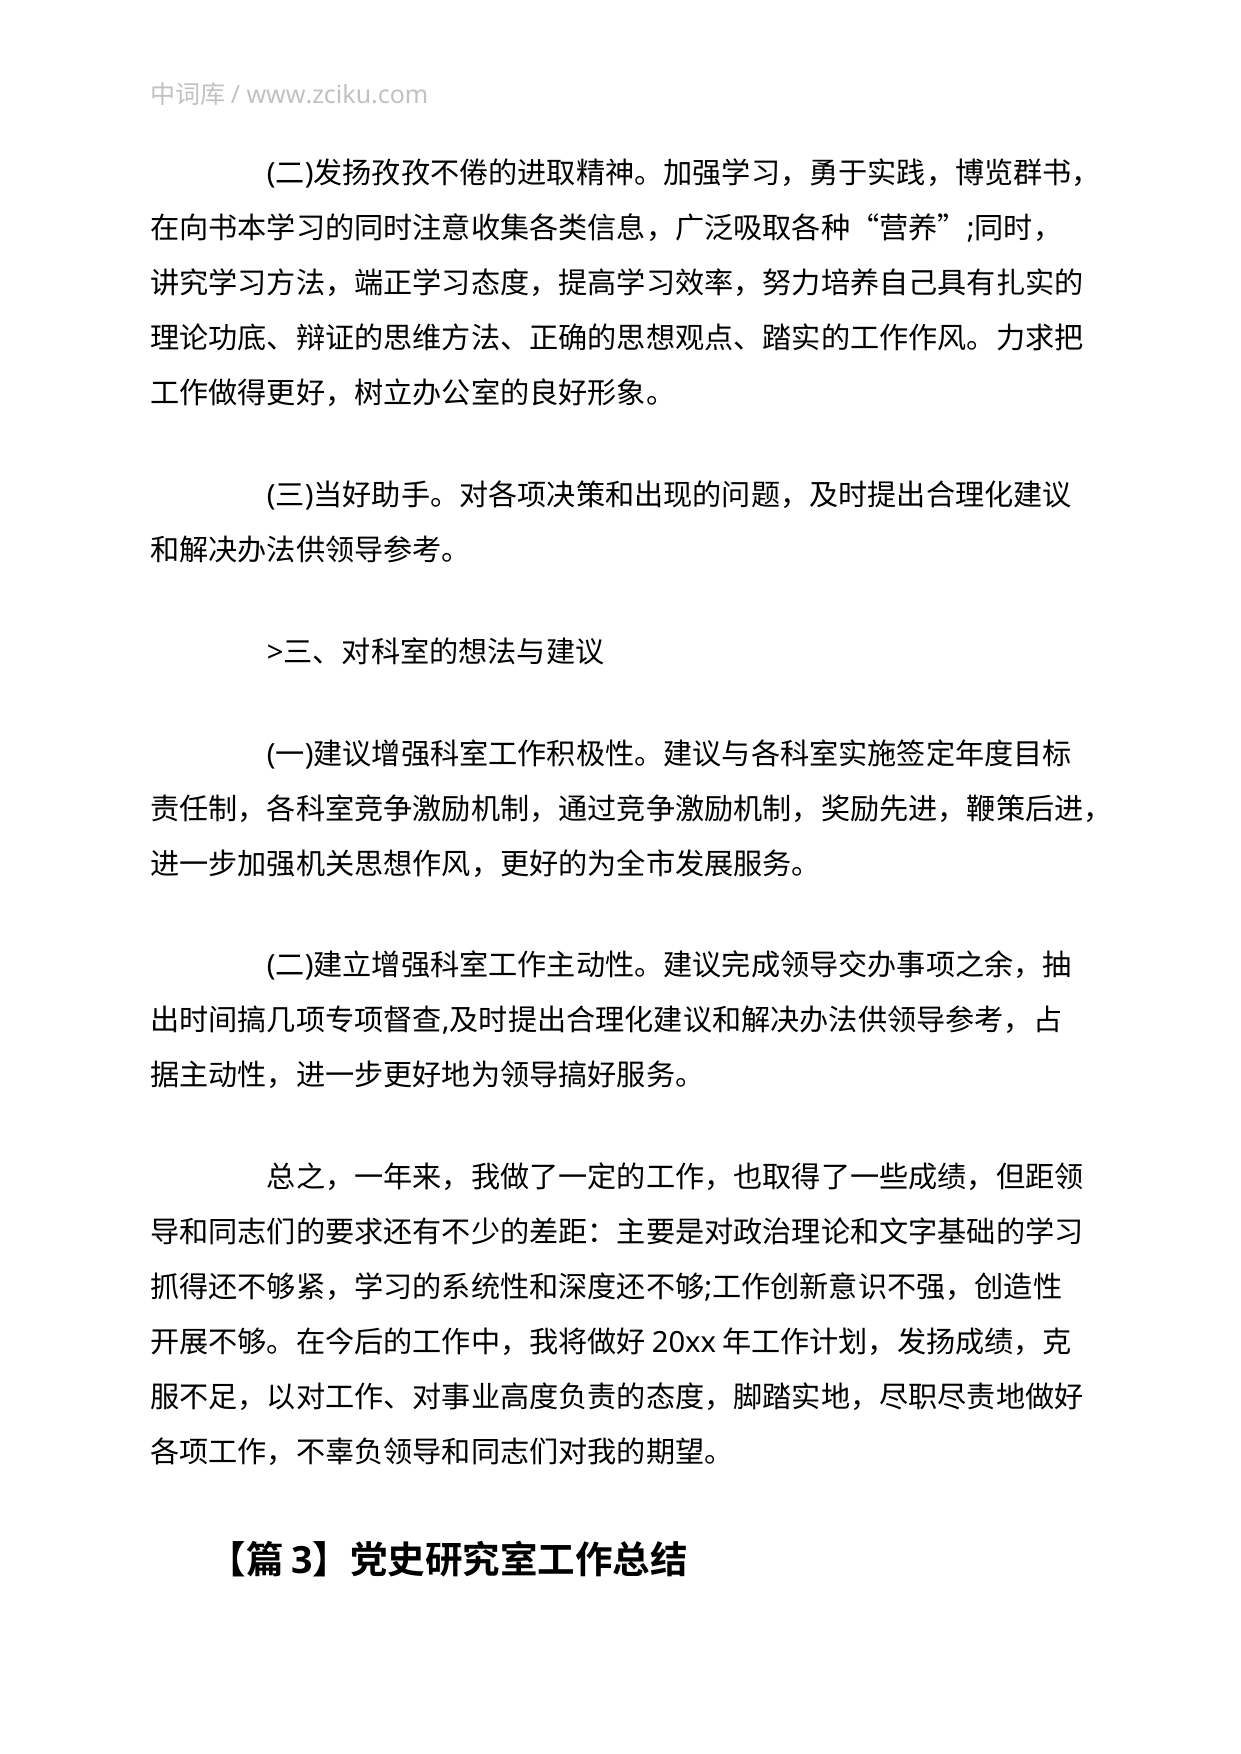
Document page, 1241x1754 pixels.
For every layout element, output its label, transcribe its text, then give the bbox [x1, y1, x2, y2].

text >三、对科室的想法与建议 [150, 628, 1090, 671]
text 【篇3】党史研究室工作总结 [150, 1530, 1090, 1585]
text (三)当好助手。对各项决策和出现的问题，及时提出合理化建议和解决办法供领导参考。 [150, 472, 1090, 569]
text (二)发扬孜孜不倦的进取精神。加强学习，勇于实践，博览群书，在向书本学习的同时注意收集各类信息，广泛吸取各种“营养”;同时，讲究学习方法，端正学习态度，提高学习效率，努力培养自己具有扎实的理论功底、辩证的思维方法、正确的思想观点、踏实的工作作风。力求把工作做得更好，树立办公室的良好形象。 [150, 150, 1090, 412]
text 总之，一年来，我做了一定的工作，也取得了一些成绩，但距领导和同志们的要求还有不少的差距：主要是对政治理论和文字基础的学习抓得还不够紧，学习的系统性和深度还不够;工作创新意识不强，创造性开展不够。在今后的工作中，我将做好20xx年工作计划，发扬成绩，克服不足，以对工作、对事业高度负责的态度，脚踏实地，尽职尽责地做好各项工作，不辜负领导和同志们对我的期望。 [150, 1154, 1090, 1471]
text (二)建立增强科室工作主动性。建议完成领导交办事项之余，抽出时间搞几项专项督查,及时提出合理化建议和解决办法供领导参考，占据主动性，进一步更好地为领导搞好服务。 [150, 942, 1090, 1094]
text (一)建议增强科室工作积极性。建议与各科室实施签定年度目标责任制，各科室竞争激励机制，通过竞争激励机制，奖励先进，鞭策后进，进一步加强机关思想作风，更好的为全市发展服务。 [150, 730, 1090, 882]
